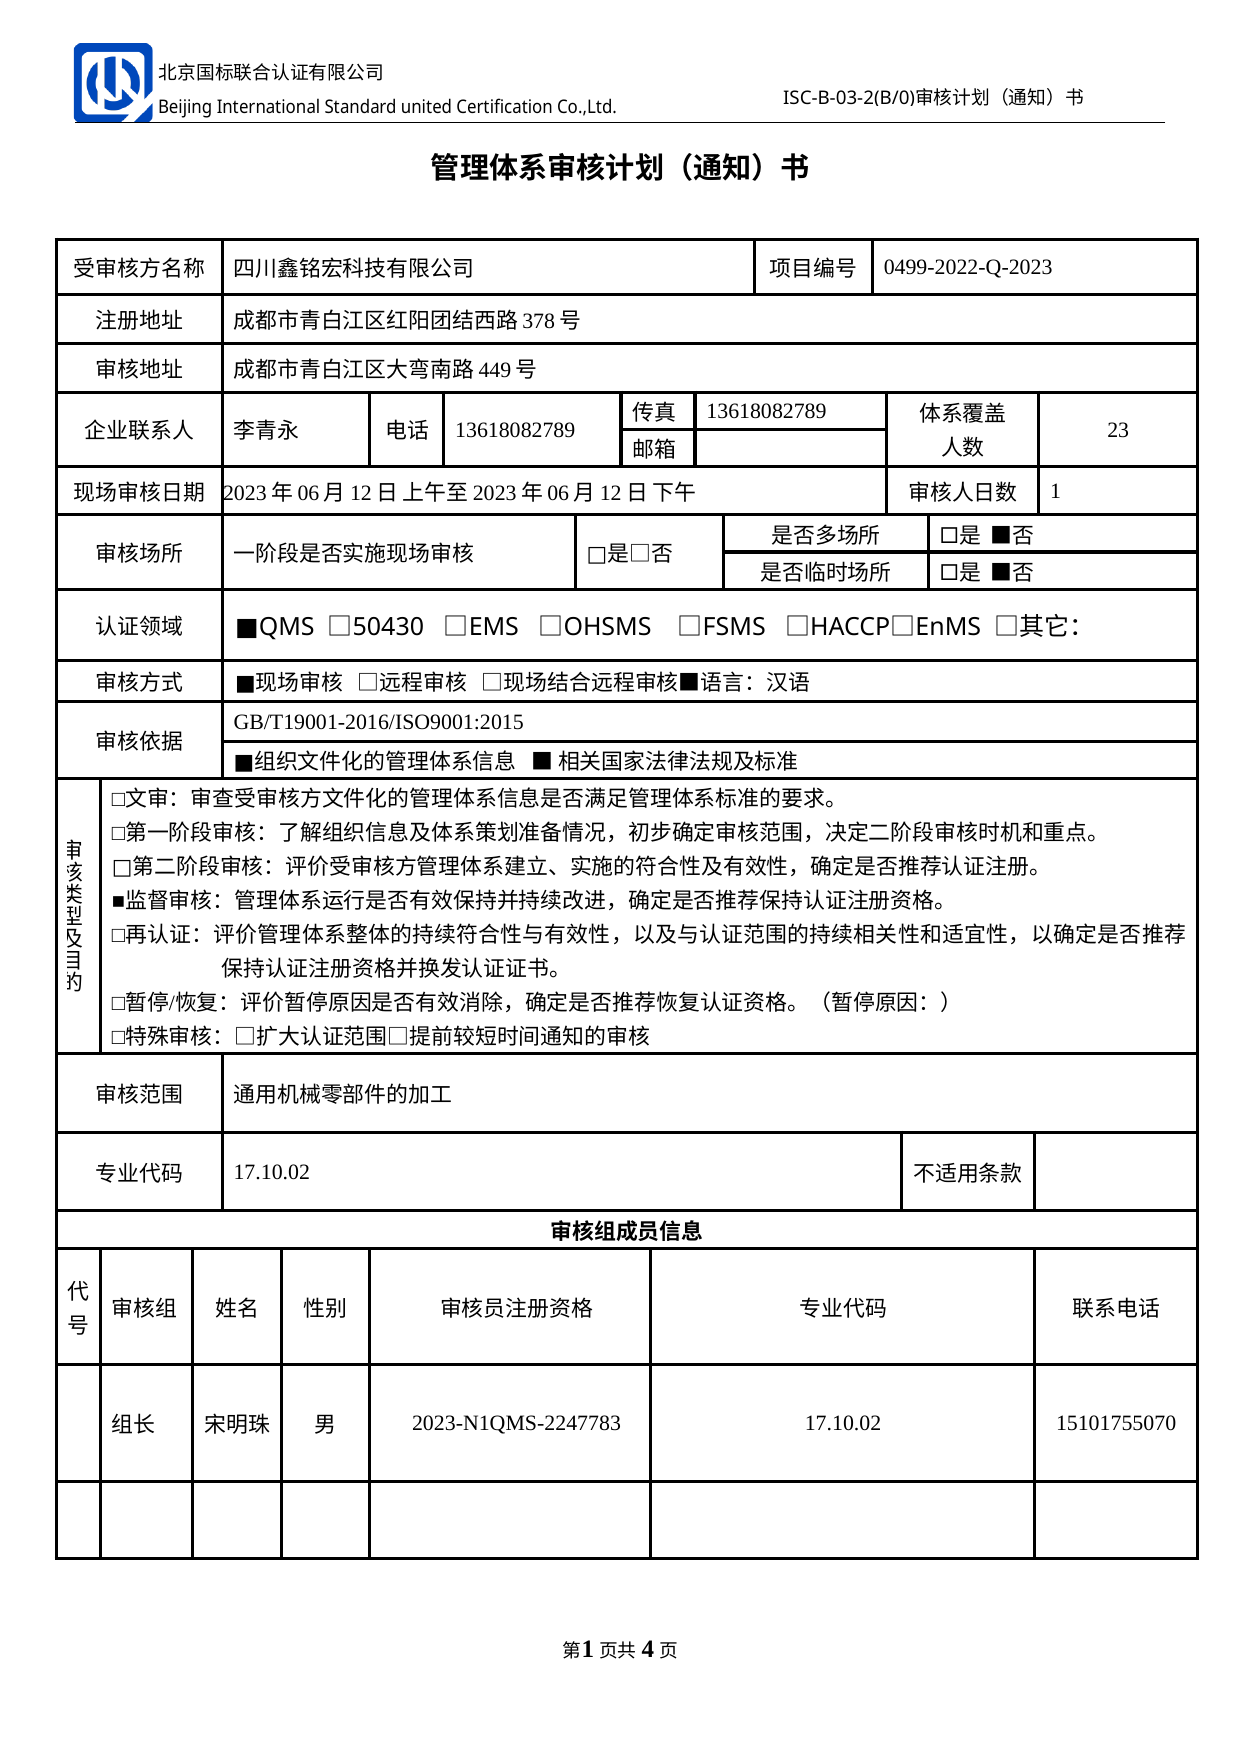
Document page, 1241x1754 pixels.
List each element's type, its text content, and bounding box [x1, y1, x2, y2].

table_cell 邮箱 [623, 431, 693, 465]
table_cell 成都市青白江区大弯南路449号 [224, 345, 1196, 391]
table_cell 审核员注册资格 [371, 1250, 649, 1363]
table_cell 13618082789 [697, 394, 885, 428]
table_cell [283, 1483, 368, 1557]
table_cell 15101755070 [1036, 1366, 1196, 1479]
table_cell 2023年06月12日 上午至2023年06月12日 下午 [224, 468, 885, 513]
table_cell [1036, 1134, 1196, 1209]
table_cell 传真 [623, 394, 693, 428]
table_cell 企业联系人 [58, 394, 221, 465]
table_cell 是 ■否 [930, 554, 1196, 587]
table_cell 2023-N1QMS-2247783 [371, 1366, 649, 1479]
table_cell 审核类型及目的 [58, 780, 99, 1052]
table_cell 专业代码 [652, 1250, 1033, 1363]
table_cell 现场审核日期 [58, 468, 221, 513]
table_cell [697, 431, 885, 465]
table_cell 审核场所 [58, 516, 221, 587]
table_cell 男 [283, 1366, 368, 1479]
picture [73, 43, 153, 123]
table_cell [58, 1366, 99, 1479]
table_cell 13618082789 [445, 394, 619, 465]
table_cell □文审：审查受审核方文件化的管理体系信息是否满足管理体系标准的要求。 □第一阶段审核：了解组织信息及体系策划准备情况，初步确定审核范围，决定二阶段审核时机和重点。 □第二阶段审核：评价受审核方管理体系建立、实施的符合性及有效性，确定是否推荐认证注册。 ■监督审核：管理体系运行是否有效保持并持续改进，确定是否推荐保持认证注册资格。 □再认证：评价管理体系整体的持续符合性与有效性，以及与认证范围的持续相关性和适宜性，以确定是否推荐保持认证注册资格并换发认证证书。 □暂停/恢复：评价暂停原因是否有效消除，确定是否推荐恢复认证资格。（暂停原因：） □特殊审核：□扩大认证范围□提前较短时间通知的审核 [102, 780, 1196, 1052]
table_cell 不适用条款 [903, 1134, 1033, 1209]
table_cell 审核依据 [58, 703, 221, 777]
table_cell 姓名 [194, 1250, 280, 1363]
table_header 四川鑫铭宏科技有限公司 [224, 241, 753, 293]
table_cell 是否多场所 [725, 516, 927, 550]
table_cell [652, 1483, 1033, 1557]
table_cell [1036, 1483, 1196, 1557]
table_cell 17.10.02 [652, 1366, 1033, 1479]
table_cell 性别 [283, 1250, 368, 1363]
table_cell ■现场审核 □远程审核 □现场结合远程审核■语言：汉语 [224, 662, 1196, 700]
table_cell 体系覆盖 人数 [888, 394, 1037, 465]
table_cell □是□否 [577, 516, 722, 587]
table_cell 注册地址 [58, 296, 221, 342]
table_cell 成都市青白江区红阳团结西路378号 [224, 296, 1196, 342]
table_cell 认证领域 [58, 591, 221, 658]
table_cell 是否临时场所 [725, 554, 927, 587]
table_cell 通用机械零部件的加工 [224, 1055, 1196, 1131]
table_cell 17.10.02 [224, 1134, 900, 1209]
table_cell ■组织文件化的管理体系信息 ■ 相关国家法律法规及标准 [224, 743, 1196, 777]
table_cell 23 [1040, 394, 1196, 465]
table_header 0499-2022-Q-2023 [874, 241, 1196, 293]
table_header 项目编号 [756, 241, 871, 293]
table_cell 专业代码 [58, 1134, 221, 1209]
table_header 受审核方名称 [58, 241, 221, 293]
table_cell 审核地址 [58, 345, 221, 391]
table_cell 审核组 [102, 1250, 191, 1363]
text 管理体系审核计划（通知）书 [75, 131, 1165, 199]
table_cell 组长 [102, 1366, 191, 1479]
table_cell [102, 1483, 191, 1557]
table_cell 李青永 [224, 394, 368, 465]
table_cell GB/T19001-2016/ISO9001:2015 [224, 703, 1196, 740]
table_cell 1 [1040, 468, 1196, 513]
table_cell 电话 [371, 394, 442, 465]
table_cell 审核方式 [58, 662, 221, 700]
table_cell 是 ■否 [930, 516, 1196, 550]
table_cell 代号 [58, 1250, 99, 1363]
table_cell [58, 1483, 99, 1557]
table_cell [371, 1483, 649, 1557]
table_cell 一阶段是否实施现场审核 [224, 516, 574, 587]
table_cell 宋明珠 [194, 1366, 280, 1479]
table_cell 审核人日数 [888, 468, 1037, 513]
table_cell 审核组成员信息 [58, 1212, 1196, 1247]
table_cell 审核范围 [58, 1055, 221, 1131]
table_cell 联系电话 [1036, 1250, 1196, 1363]
table_cell ■QMS □50430 □EMS □OHSMS □FSMS □HACCP□EnMS □其它： [224, 591, 1196, 658]
table_cell [194, 1483, 280, 1557]
